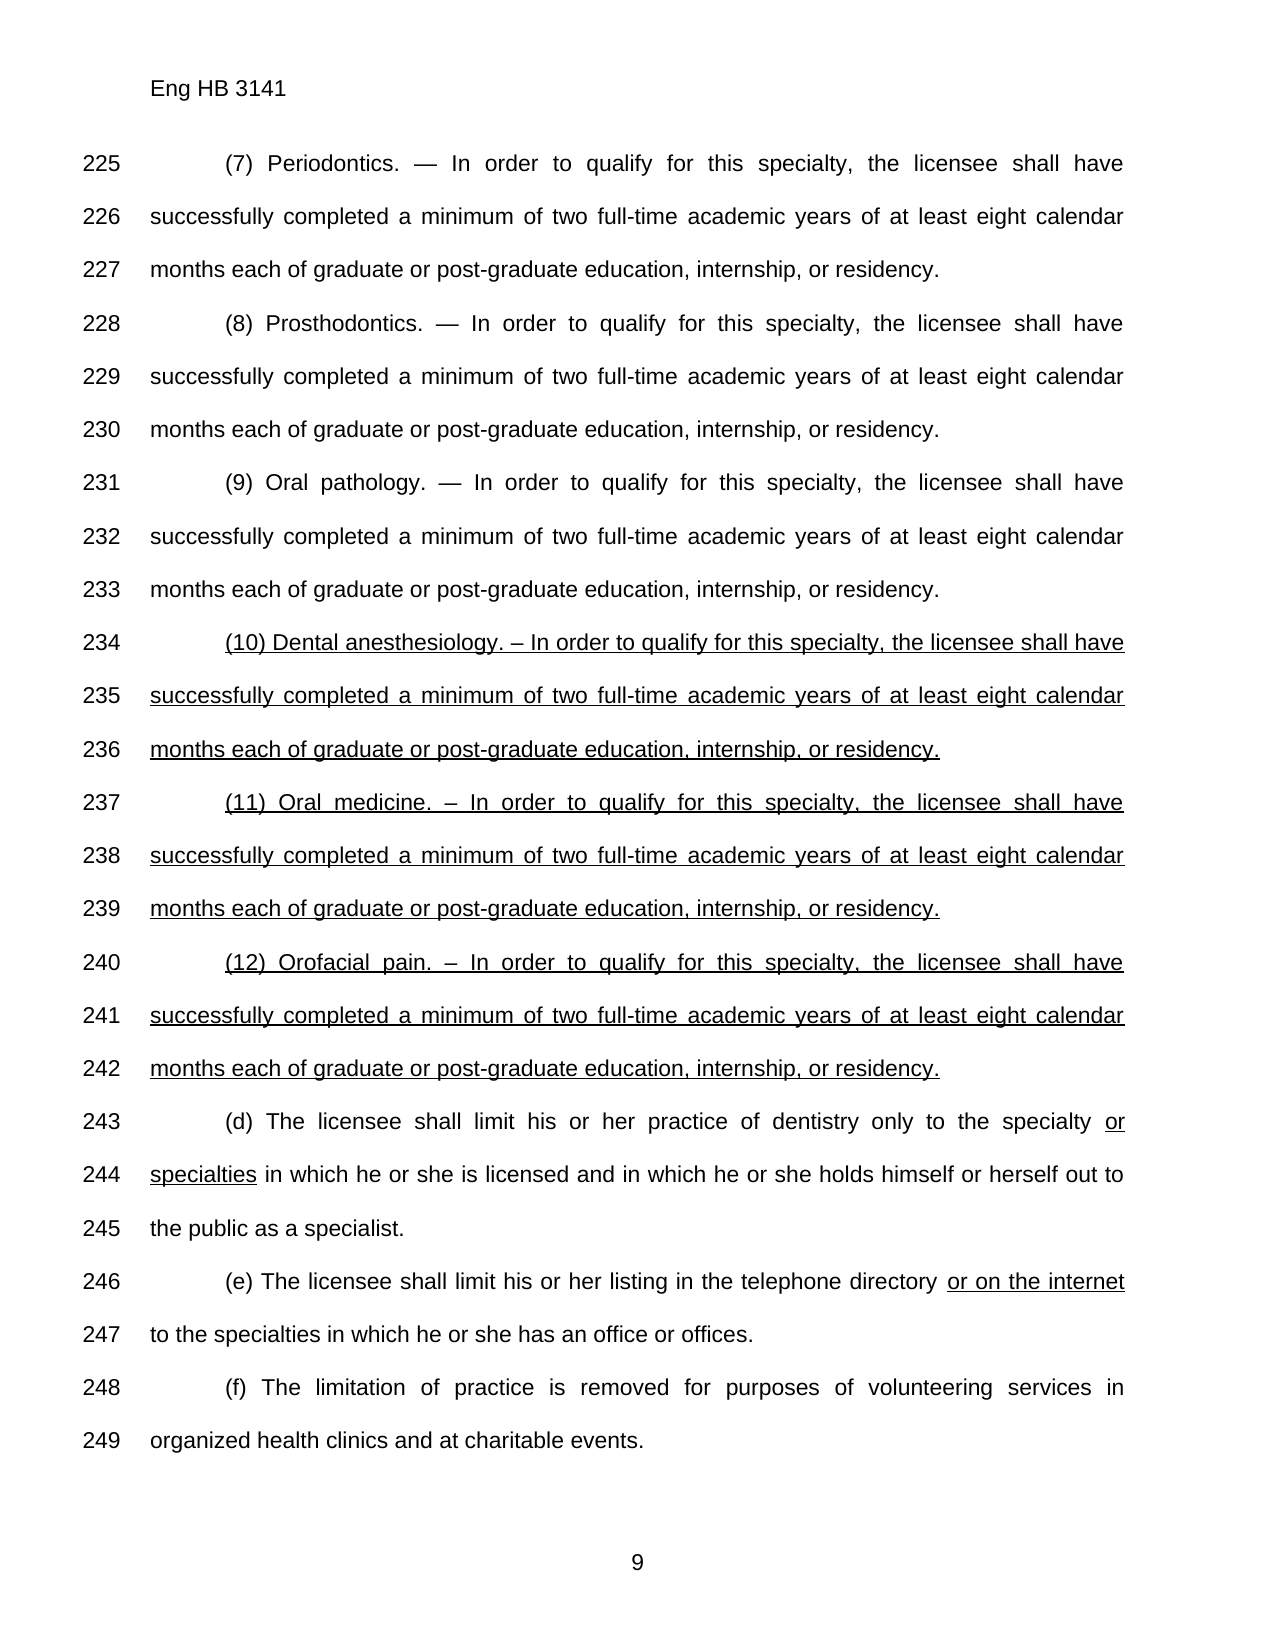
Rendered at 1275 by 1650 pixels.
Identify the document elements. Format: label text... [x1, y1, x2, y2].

text (12) Orofacial pain. – In order to qualify for this specialty, the licensee shall have successfully completed a minimum of two full-time academic years of at least eight calendar months each of graduate or post-graduate education, internship, or residency. [150, 948, 1125, 1024]
text (8) Prosthodontics. — In order to qualify for this specialty, the licensee shall have successfully completed a minimum of two full-time academic years of at least eight calendar months each of graduate or post-graduate education, internship, or residency. [150, 310, 1125, 442]
text (f) The limitation of practice is removed for purposes of volunteering services in organized health clinics and at charitable events. [150, 1374, 1125, 1454]
text (d) The licensee shall limit his or her practice of dentistry only to the specialty or specialties in which he or she is licensed and in which he or she holds himself or herself out to the public as a specialist. [150, 1108, 1125, 1241]
text (11) Oral medicine. – In order to qualify for this specialty, the licensee shall have successfully completed a minimum of two full-time academic years of at least eight calendar months each of graduate or post-graduate education, internship, or residency. [150, 866, 1125, 922]
text (10) Dental anesthesiology. – In order to qualify for this specialty, the licensee shall have successfully completed a minimum of two full-time academic years of at least eight calendar months each of graduate or post-graduate education, internship, or residency. [150, 706, 1125, 762]
text (9) Oral pathology. — In order to qualify for this specialty, the licensee shall have successfully completed a minimum of two full-time academic years of at least eight calendar months each of graduate or post-graduate education, internship, or residency. [150, 469, 1125, 602]
text (7) Periodontics. — In order to qualify for this specialty, the licensee shall have successfully completed a minimum of two full-time academic years of at least eight calendar months each of graduate or post-graduate education, internship, or residency. [150, 150, 1125, 283]
text (12) Orofacial pain. – In order to qualify for this specialty, the licensee shall have successfully completed a minimum of two full-time academic years of at least eight calendar months each of graduate or post-graduate education, internship, or residency. [150, 1026, 1125, 1081]
text (e) The licensee shall limit his or her listing in the telephone directory or on the internet to the specialties in which he or she has an office or offices. [150, 1268, 1125, 1347]
text (10) Dental anesthesiology. – In order to qualify for this specialty, the licensee shall have successfully completed a minimum of two full-time academic years of at least eight calendar months each of graduate or post-graduate education, internship, or residency. [150, 629, 1125, 705]
text (11) Oral medicine. – In order to qualify for this specialty, the licensee shall have successfully completed a minimum of two full-time academic years of at least eight calendar months each of graduate or post-graduate education, internship, or residency. [150, 789, 1125, 865]
